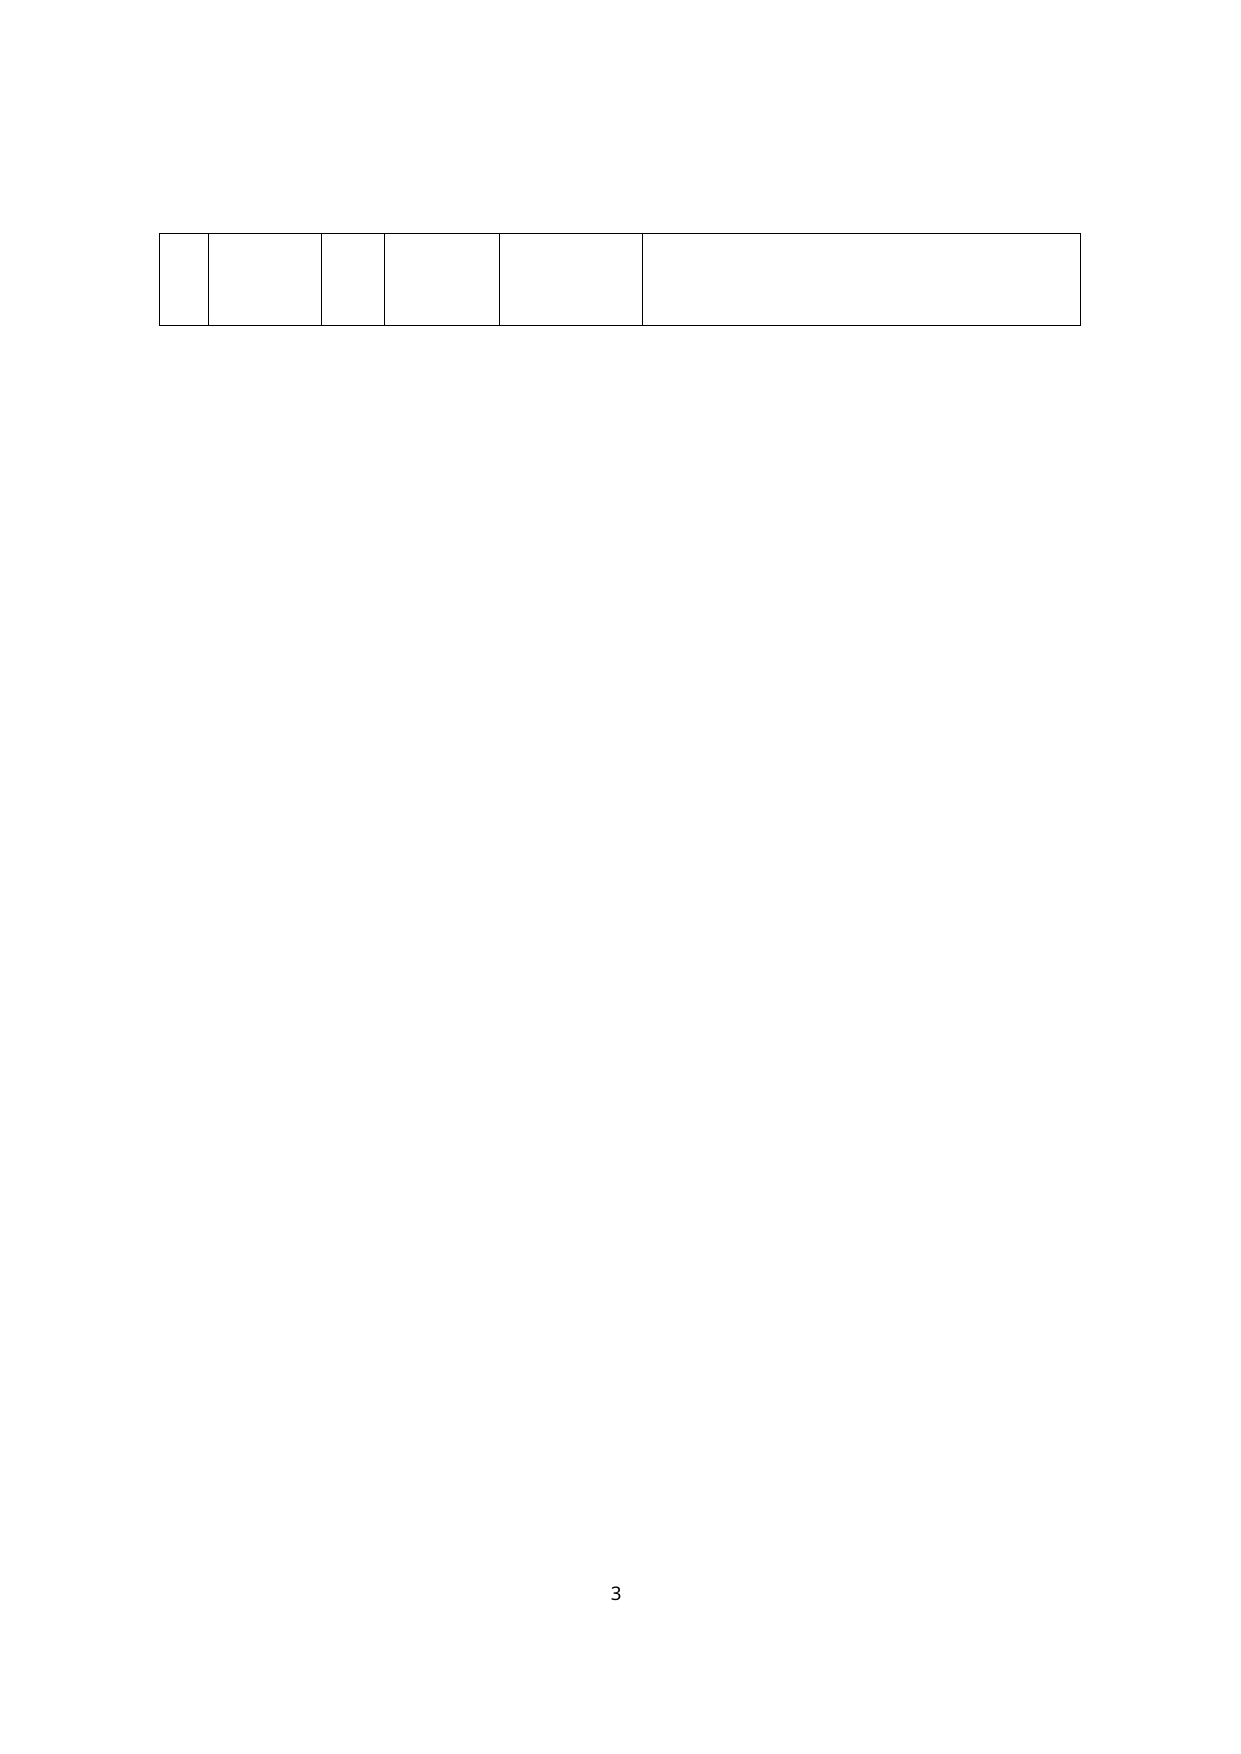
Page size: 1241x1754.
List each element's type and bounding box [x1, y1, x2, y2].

table_cell [500, 234, 642, 325]
table_cell [209, 234, 321, 325]
table_cell [322, 234, 384, 325]
table_cell [385, 234, 499, 325]
table_cell [643, 234, 1080, 325]
